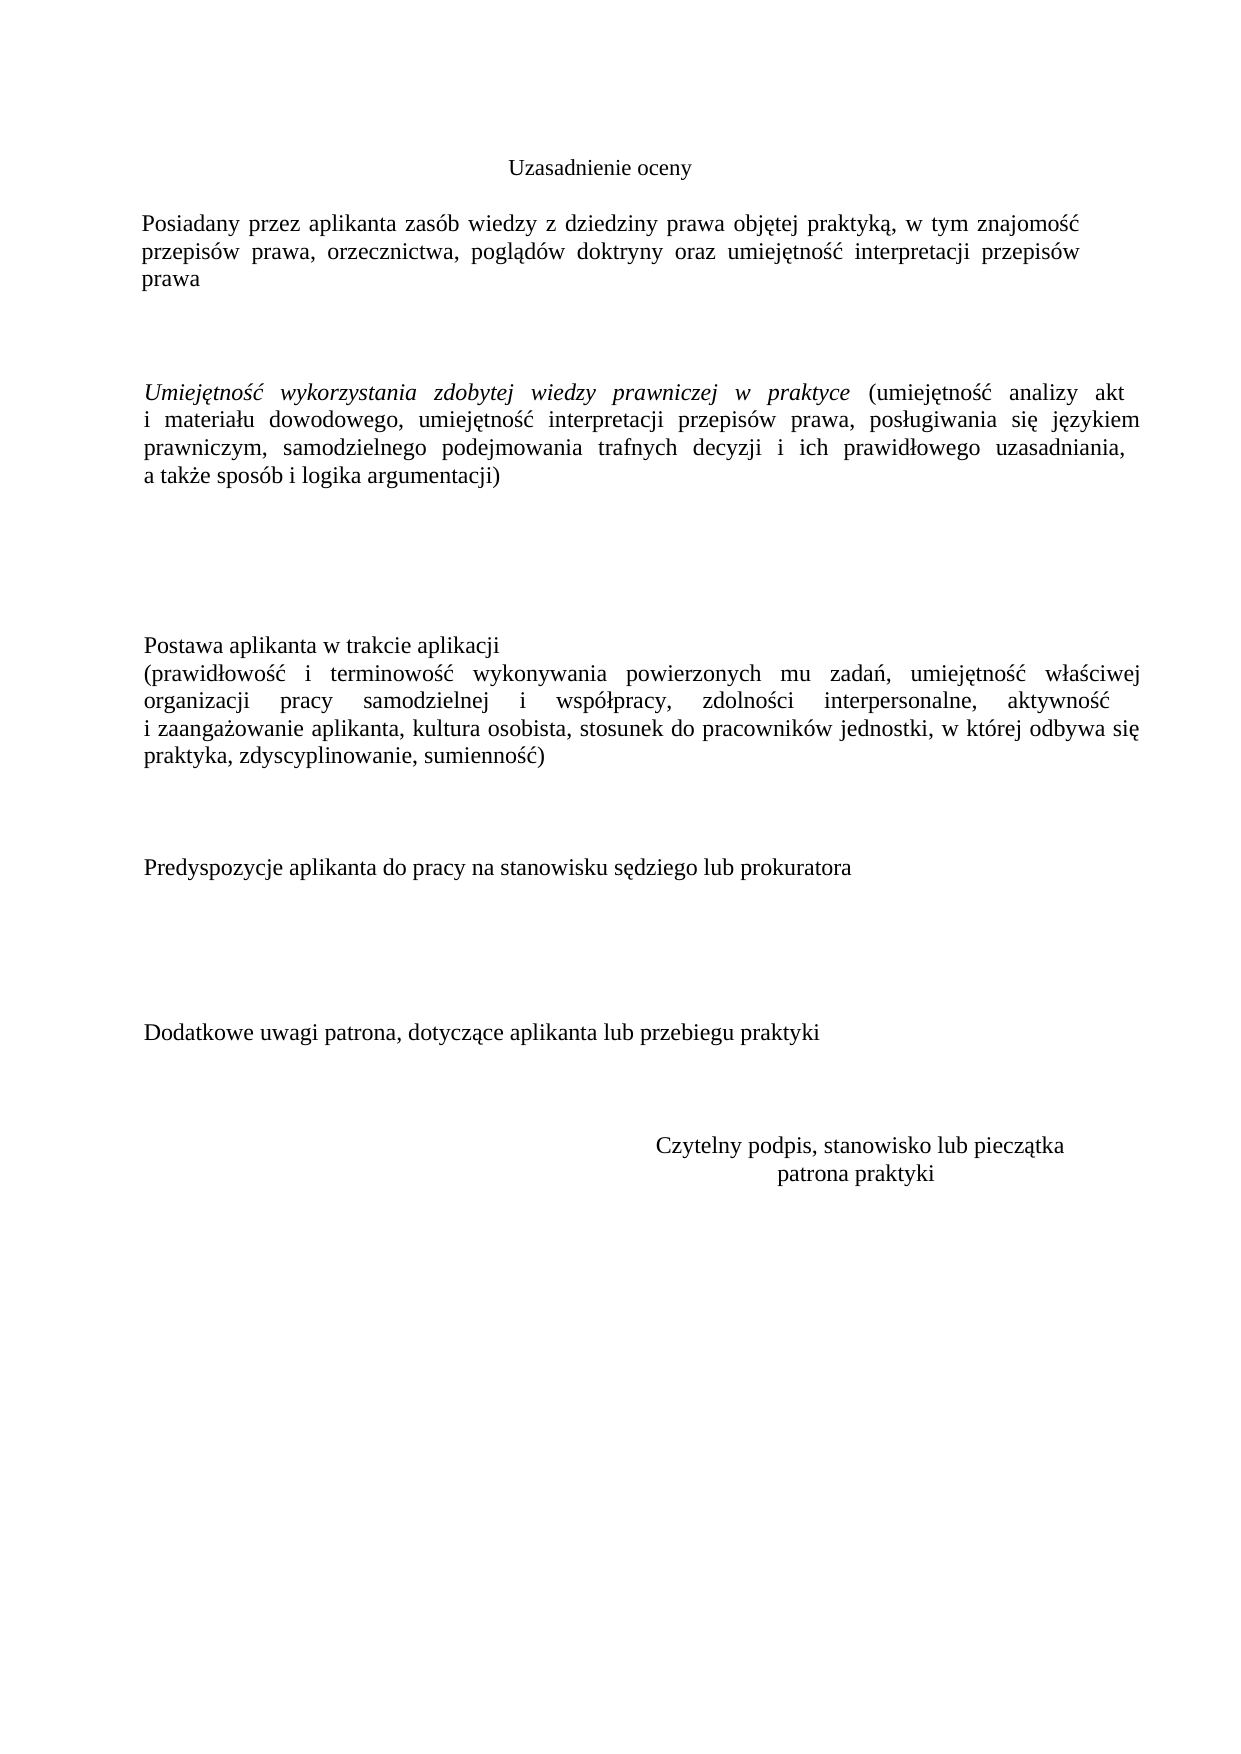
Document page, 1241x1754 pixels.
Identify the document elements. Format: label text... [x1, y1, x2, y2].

text Posiadany przez aplikanta zasób wiedzy z dziedziny prawa objętej praktyką, w tym znajomość przepisów prawa, orzecznictwa, poglądów doktryny oraz umiejętność interpretacji przepisów prawa [141, 209, 1081, 292]
text patrona praktyki [729, 1159, 1144, 1186]
text Postawa aplikanta w trakcie aplikacji [143, 631, 1144, 658]
text Predyspozycje aplikanta do pracy na stanowisku sędziego lub prokuratora [143, 853, 1144, 881]
text Uzasadnienie oceny [508, 153, 1144, 180]
text Dodatkowe uwagi patrona, dotyczące aplikanta lub przebiegu praktyki [143, 1018, 1144, 1045]
text (prawidłowość i terminowość wykonywania powierzonych mu zadań, umiejętność właściwej organizacji pracy samodzielnej i współpracy, zdolności interpersonalne, aktywność i zaangażowanie aplikanta, kultura osobista, stosunek do pracowników jednostki, w której odbywa się praktyka, zdyscyplinowanie, sumienność) [143, 658, 1142, 769]
text Umiejętność wykorzystania zdobytej wiedzy prawniczej w praktyce (umiejętność analizy akt i materiału dowodowego, umiejętność interpretacji przepisów prawa, posługiwania się językiem prawniczym, samodzielnego podejmowania trafnych decyzji i ich prawidłowego uzasadniania, a także sposób i logika argumentacji) [143, 378, 1142, 488]
text Czytelny podpis, stanowisko lub pieczątka [582, 1131, 1144, 1159]
